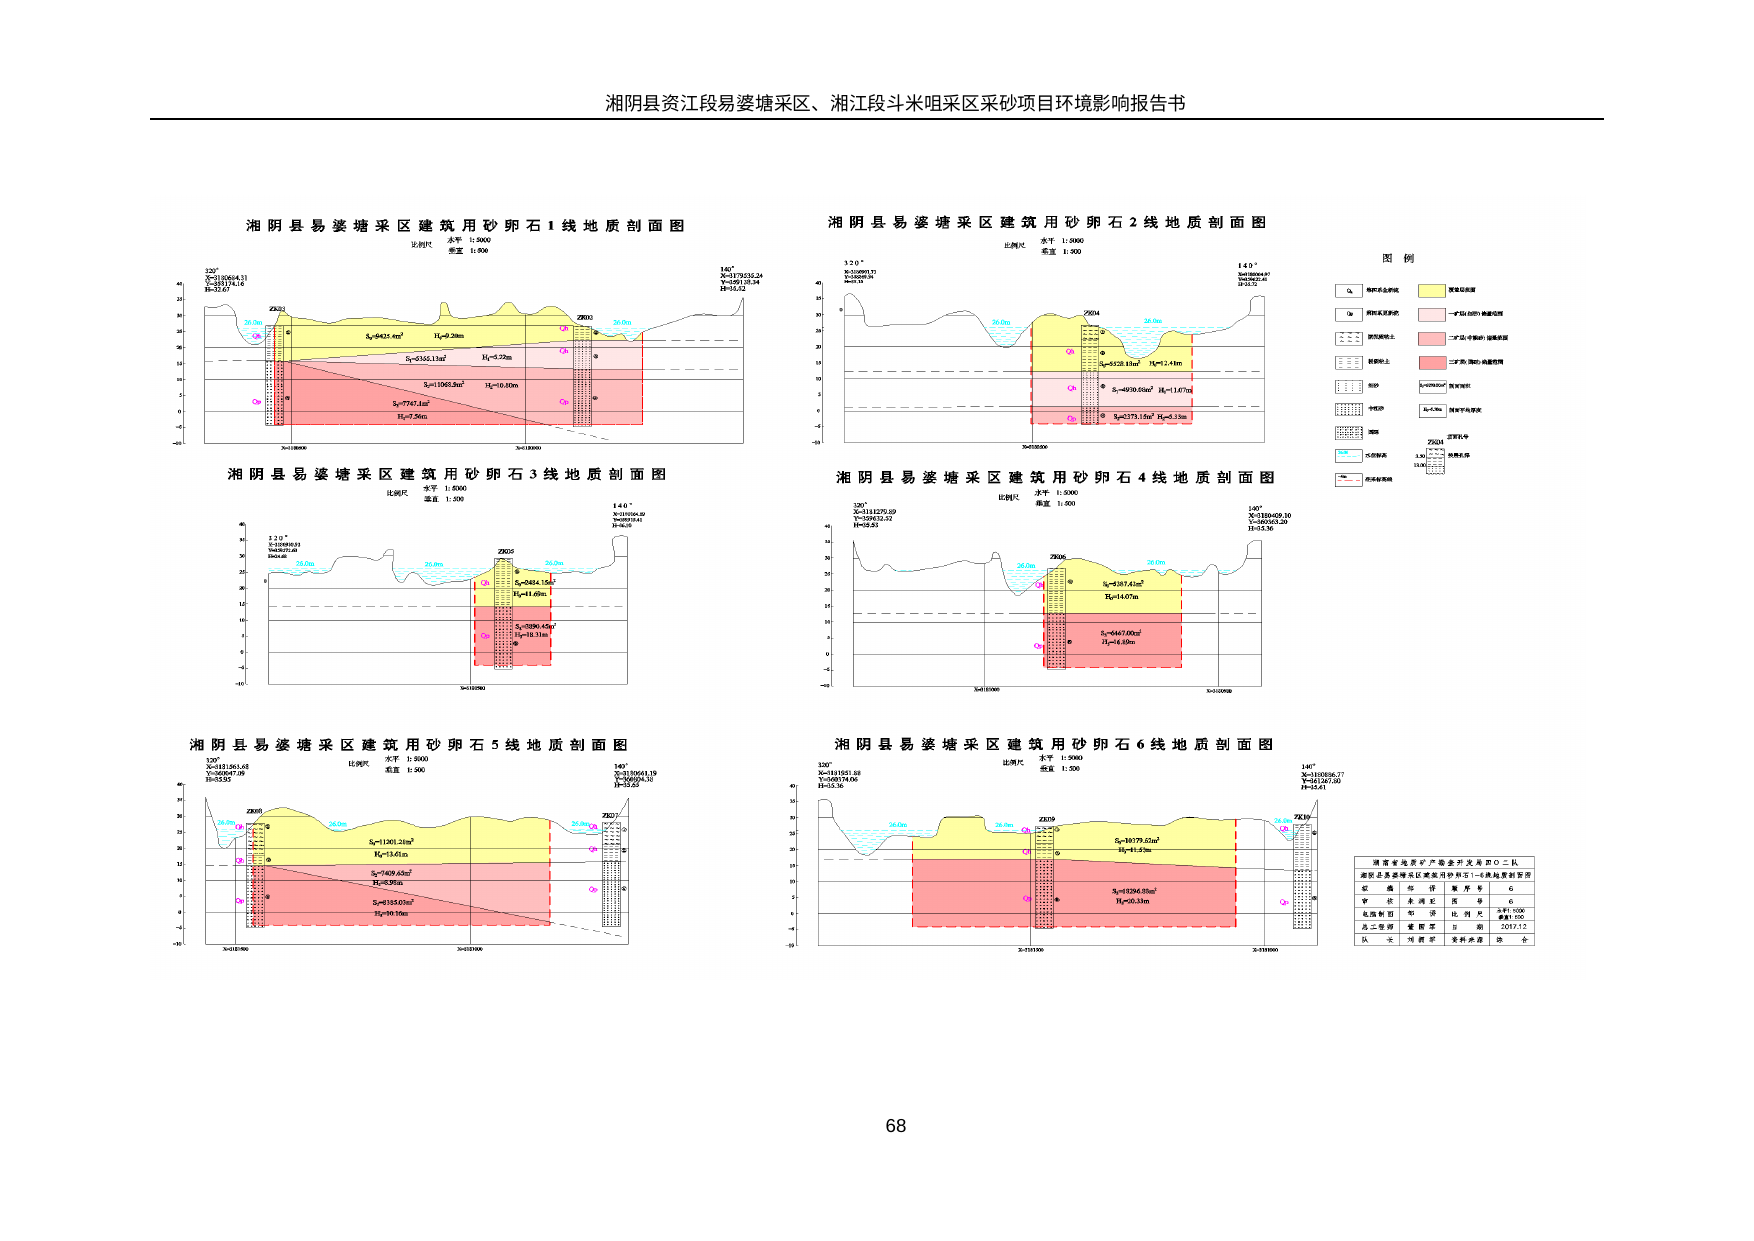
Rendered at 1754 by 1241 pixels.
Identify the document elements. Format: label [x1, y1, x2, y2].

picture [150, 195, 1586, 980]
